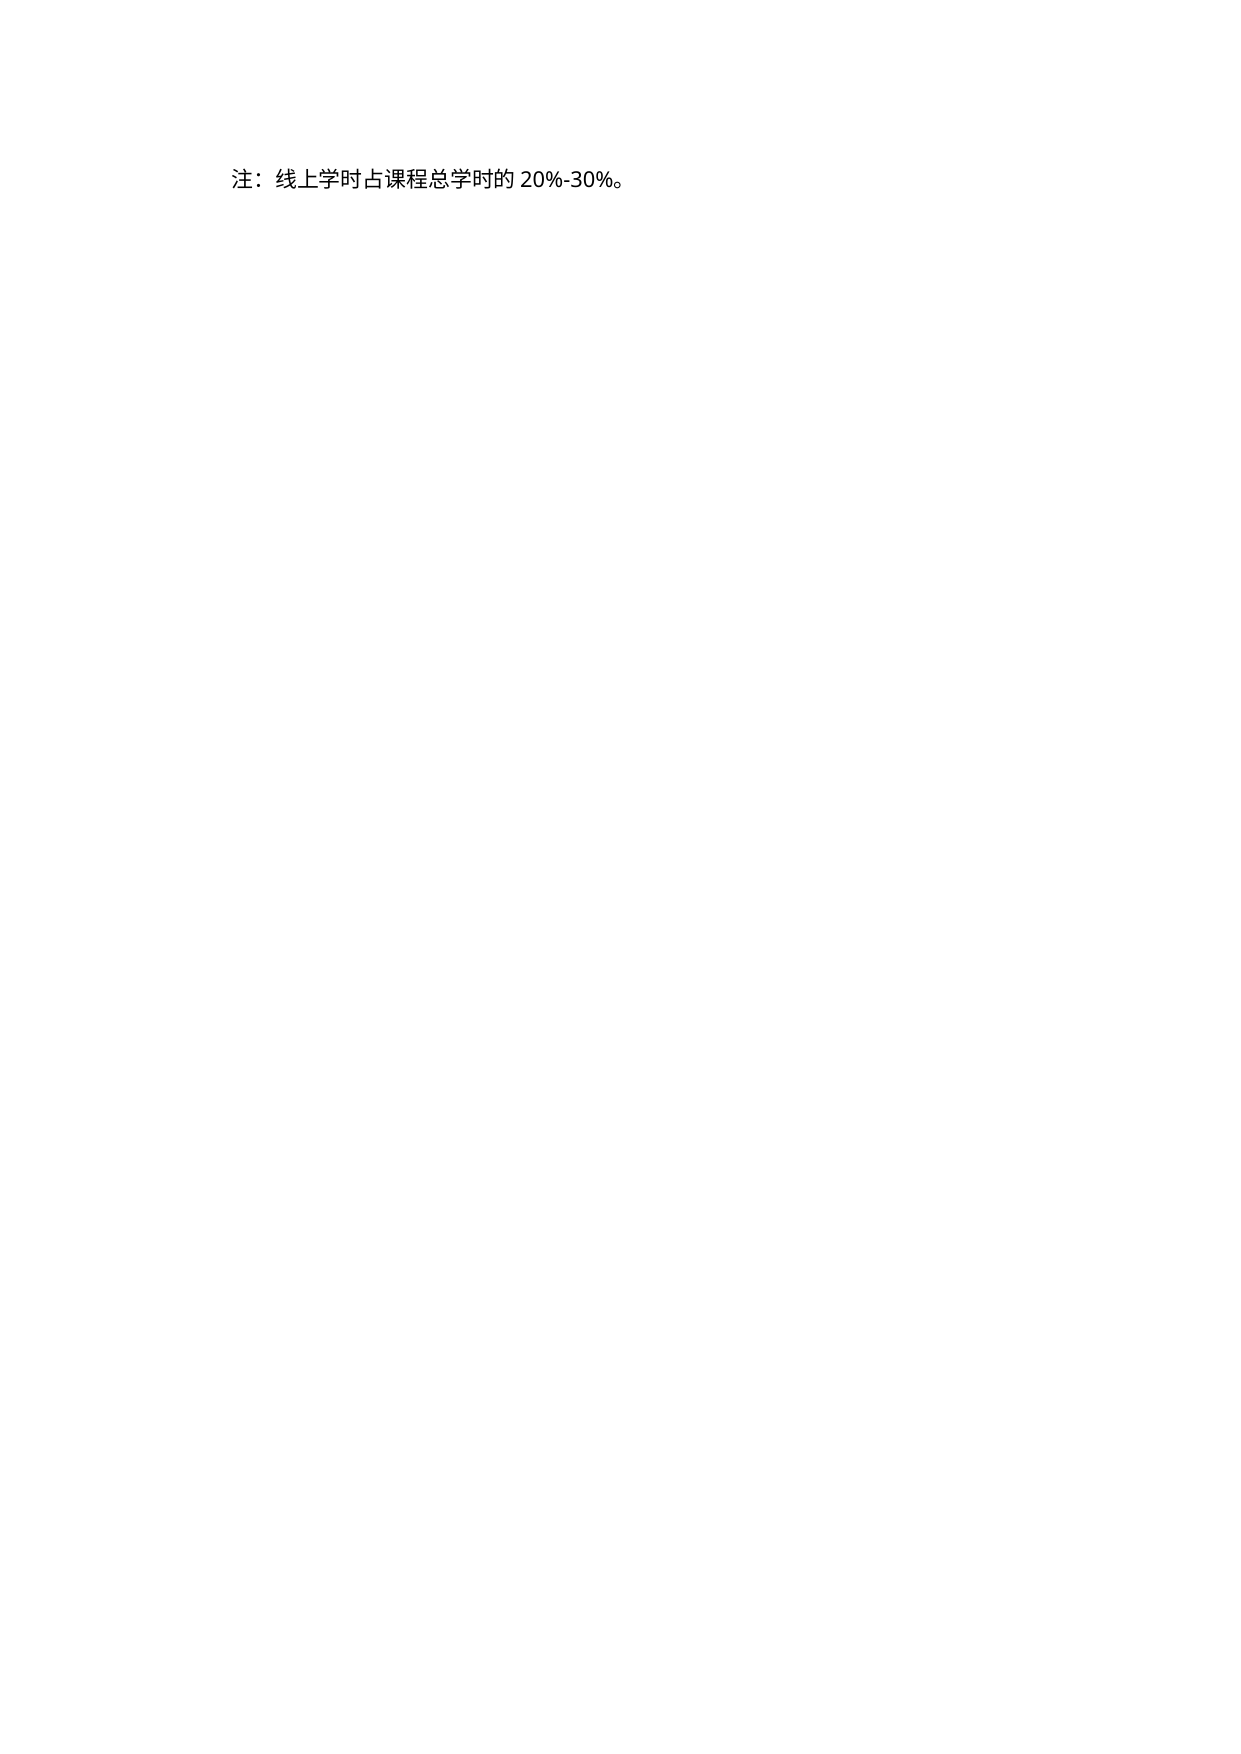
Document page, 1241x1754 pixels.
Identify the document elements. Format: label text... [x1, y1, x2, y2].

text 注：线上学时占课程总学时的20%-30%。 [187, 162, 1103, 194]
